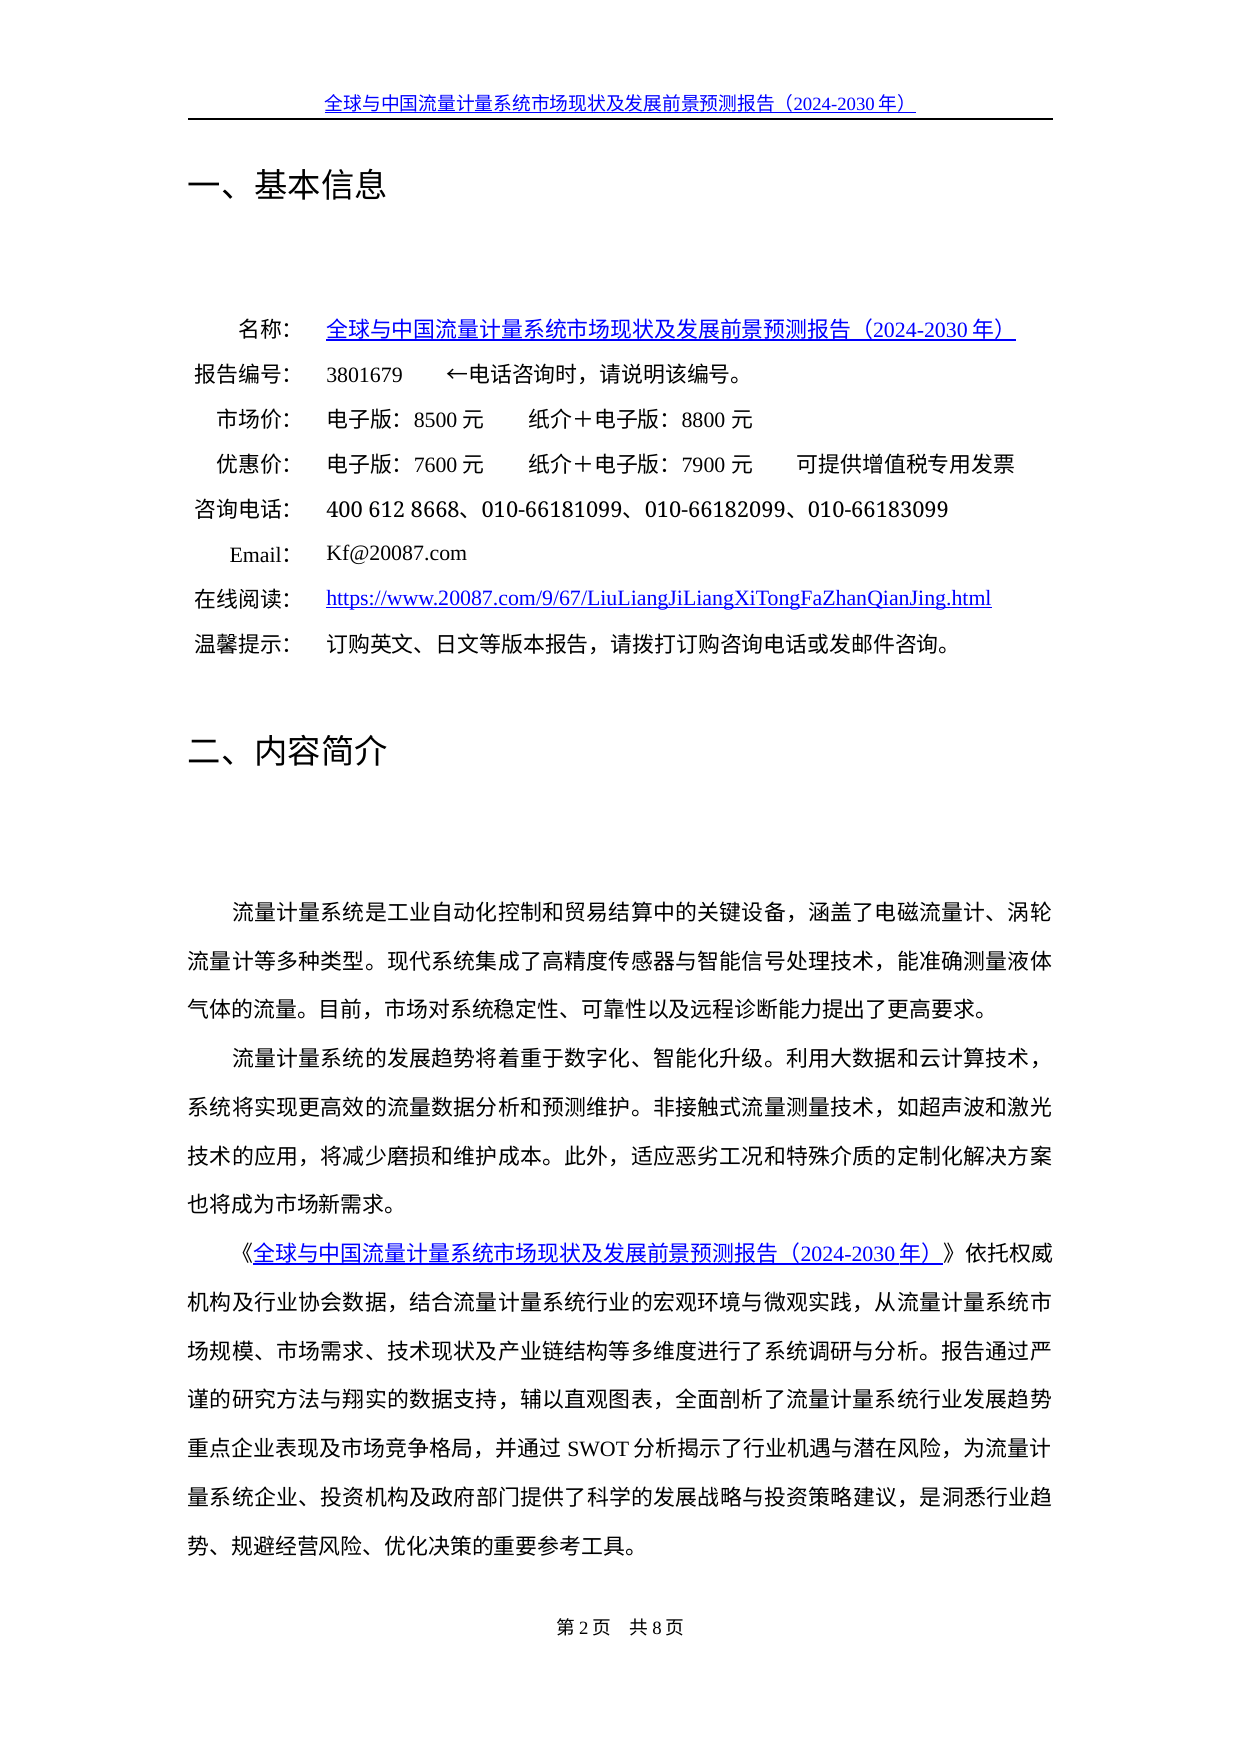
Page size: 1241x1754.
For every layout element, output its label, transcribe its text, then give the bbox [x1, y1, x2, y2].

table_cell 温馨提示： [167, 627, 315, 672]
table_cell Kf@20087.com [315, 537, 1073, 582]
table_cell 订购英文、日文等版本报告，请拨打订购咨询电话或发邮件咨询。 [315, 627, 1073, 672]
table_cell 电子版：8500 元 纸介＋电子版：8800 元 [315, 402, 1073, 447]
table_cell Email： [167, 537, 315, 582]
table_header 名称： [167, 312, 315, 357]
table_cell 3801679 ←电话咨询时，请说明该编号。 [315, 357, 1073, 402]
table_cell [315, 582, 1073, 627]
table_cell 400 612 8668、010-66181099、010-66182099、010-66183099 [315, 492, 1073, 537]
table_cell 电子版：7600 元 纸介＋电子版：7900 元 可提供增值税专用发票 [315, 447, 1073, 492]
table_cell 报告编号： [167, 357, 315, 402]
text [187, 894, 1053, 1561]
table_header 全球与中国流量计量系统市场现状及发展前景预测报告（2024-2030年） [315, 312, 1073, 357]
table_cell 咨询电话： [167, 492, 315, 537]
table_cell 在线阅读： [167, 582, 315, 627]
title 二、内容简介 [187, 717, 1053, 782]
table_cell 优惠价： [167, 447, 315, 492]
title 一、基本信息 [187, 150, 1053, 215]
table_cell 市场价： [167, 402, 315, 447]
